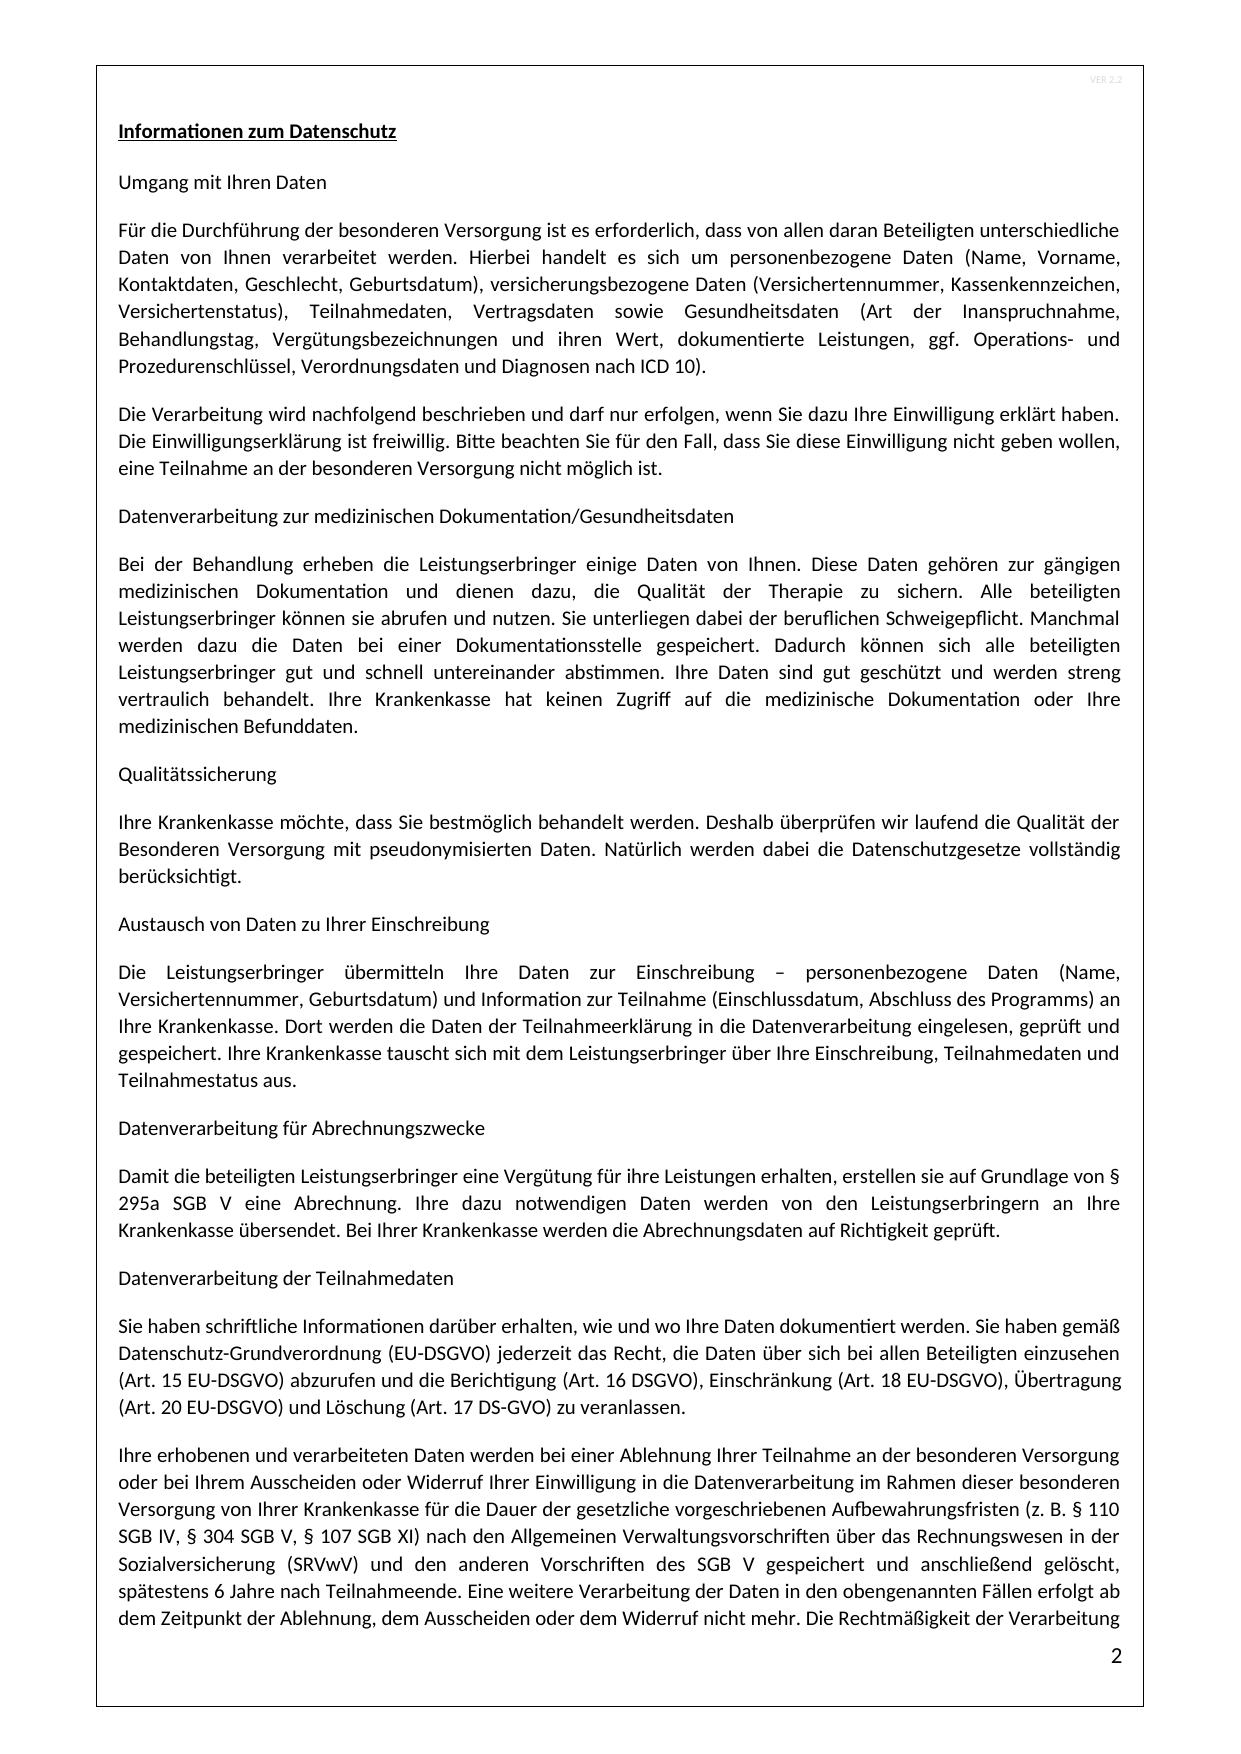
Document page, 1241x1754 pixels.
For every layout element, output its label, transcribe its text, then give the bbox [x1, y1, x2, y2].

text Qualitätssicherung [118, 760, 1122, 787]
text Die Verarbeitung wird nachfolgend beschrieben und darf nur erfolgen, wenn Sie dazu Ihre Einwilligung erklärt haben. Die Einwilligungserklärung ist freiwillig. Bitte beachten Sie für den Fall, dass Sie diese Einwilligung nicht geben wollen, eine Teilnahme an der besonderen Versorgung nicht möglich ist. [118, 399, 1122, 481]
text Die Leistungserbringer übermitteln Ihre Daten zur Einschreibung – personenbezogene Daten (Name, Versichertennummer, Geburtsdatum) und Information zur Teilnahme (Einschlussdatum, Abschluss des Programms) an Ihre Krankenkasse. Dort werden die Daten der Teilnahmeerklärung in die Datenverarbeitung eingelesen, geprüft und gespeichert. Ihre Krankenkasse tauscht sich mit dem Leistungserbringer über Ihre Einschreibung, Teilnahmedaten und Teilnahmestatus aus. [118, 958, 1122, 1093]
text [118, 1441, 1122, 1631]
text Informationen zum Datenschutz [118, 118, 1122, 143]
text Austausch von Daten zu Ihrer Einschreibung [118, 910, 1122, 937]
text Datenverarbeitung der Teilnahmedaten [118, 1264, 1122, 1291]
text Ihre Krankenkasse möchte, dass Sie bestmöglich behandelt werden. Deshalb überprüfen wir laufend die Qualität der Besonderen Versorgung mit pseudonymisierten Daten. Natürlich werden dabei die Datenschutzgesetze vollständig berücksichtigt. [118, 808, 1122, 889]
text Datenverarbeitung für Abrechnungszwecke [118, 1114, 1122, 1141]
text Datenverarbeitung zur medizinischen Dokumentation/Gesundheitsdaten [118, 501, 1122, 528]
text Umgang mit Ihren Daten [118, 168, 1122, 195]
text Damit die beteiligten Leistungserbringer eine Vergütung für ihre Leistungen erhalten, erstellen sie auf Grundlage von § 295a SGB V eine Abrechnung. Ihre dazu notwendigen Daten werden von den Leistungserbringern an Ihre Krankenkasse übersendet. Bei Ihrer Krankenkasse werden die Abrechnungsdaten auf Richtigkeit geprüft. [118, 1162, 1122, 1243]
text Bei der Behandlung erheben die Leistungserbringer einige Daten von Ihnen. Diese Daten gehören zur gängigen medizinischen Dokumentation und dienen dazu, die Qualität der Therapie zu sichern. Alle beteiligten Leistungserbringer können sie abrufen und nutzen. Sie unterliegen dabei der beruflichen Schweigepflicht. Manchmal werden dazu die Daten bei einer Dokumentationsstelle gespeichert. Dadurch können sich alle beteiligten Leistungserbringer gut und schnell untereinander abstimmen. Ihre Daten sind gut geschützt und werden streng vertraulich behandelt. Ihre Krankenkasse hat keinen Zugriff auf die medizinische Dokumentation oder Ihre medizinischen Befunddaten. [118, 549, 1122, 739]
text Sie haben schriftliche Informationen darüber erhalten, wie und wo Ihre Daten dokumentiert werden. Sie haben gemäß Datenschutz-Grundverordnung (EU-DSGVO) jederzeit das Recht, die Daten über sich bei allen Beteiligten einzusehen (Art. 15 EU-DSGVO) abzurufen und die Berichtigung (Art. 16 DSGVO), Einschränkung (Art. 18 EU-DSGVO), Übertragung (Art. 20 EU-DSGVO) und Löschung (Art. 17 DS-GVO) zu veranlassen. [118, 1312, 1122, 1420]
text Für die Durchführung der besonderen Versorgung ist es erforderlich, dass von allen daran Beteiligten unterschiedliche Daten von Ihnen verarbeitet werden. Hierbei handelt es sich um personenbezogene Daten (Name, Vorname, Kontaktdaten, Geschlecht, Geburtsdatum), versicherungsbezogene Daten (Versichertennummer, Kassenkennzeichen, Versichertenstatus), Teilnahmedaten, Vertragsdaten sowie Gesundheitsdaten (Art der Inanspruchnahme, Behandlungstag, Vergütungsbezeichnungen und ihren Wert, dokumentierte Leistungen, ggf. Operations- und Prozedurenschlüssel, Verordnungsdaten und Diagnosen nach ICD 10). [118, 216, 1122, 378]
